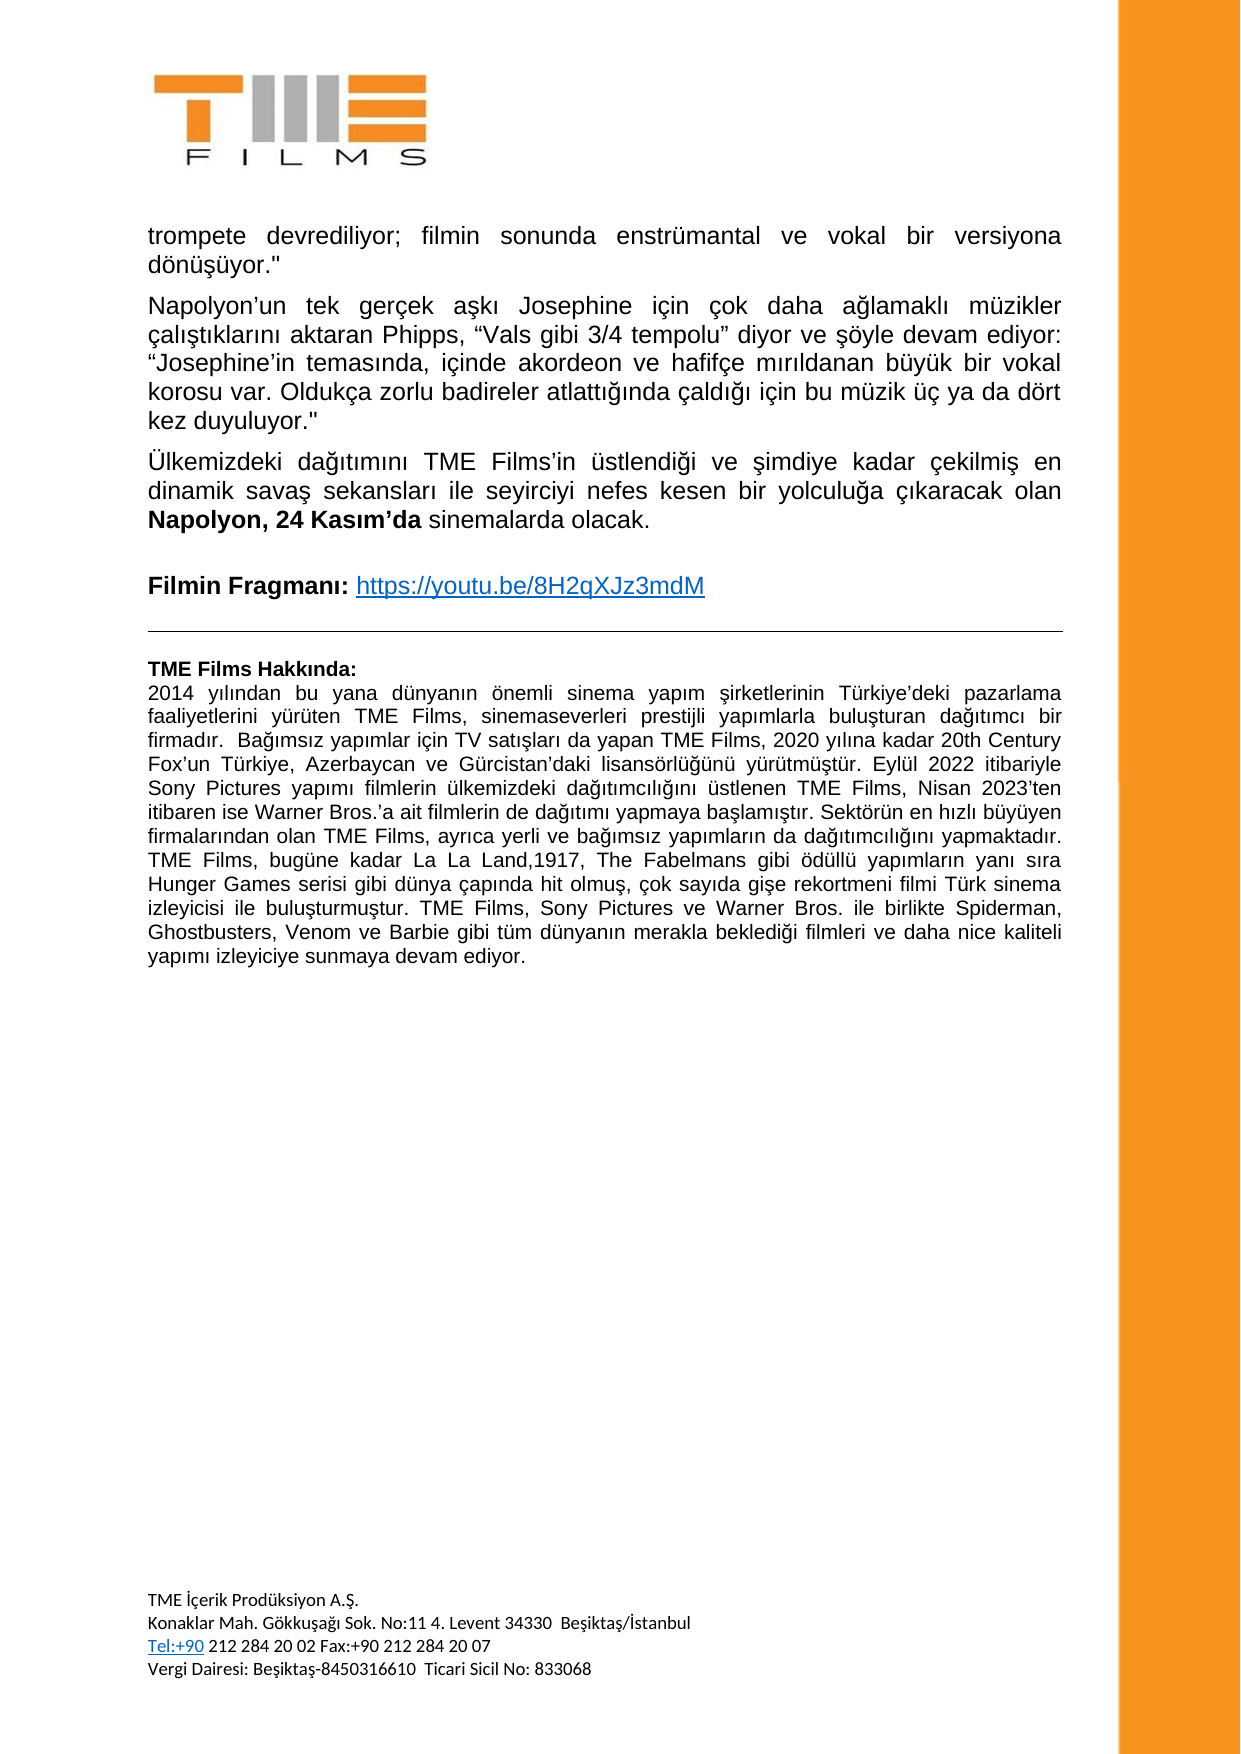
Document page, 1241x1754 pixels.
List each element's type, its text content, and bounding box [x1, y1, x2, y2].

text 2014 yılından bu yana dünyanın önemli sinema yapım şirketlerinin Türkiye’deki pazarlama faaliyetlerini yürüten TME Films, sinemaseverleri prestijli yapımlarla buluşturan dağıtımcı bir firmadır. Bağımsız yapımlar için TV satışları da yapan TME Films, 2020 yılına kadar 20th Century Fox’un Türkiye, Azerbaycan ve Gürcistan’daki lisansörlüğünü yürütmüştür. Eylül 2022 itibariyle Sony Pictures yapımı filmlerin ülkemizdeki dağıtımcılığını üstlenen TME Films, Nisan 2023’ten itibaren ise Warner Bros.’a ait filmlerin de dağıtımı yapmaya başlamıştır. Sektörün en hızlı büyüyen firmalarından olan TME Films, ayrıca yerli ve bağımsız yapımların da dağıtımcılığını yapmaktadır. TME Films, bugüne kadar La La Land,1917, The Fabelmans gibi ödüllü yapımların yanı sıra Hunger Games serisi gibi dünya çapında hit olmuş, çok sayıda gişe rekortmeni filmi Türk sinema izleyicisi ile buluşturmuştur. TME Films, Sony Pictures ve Warner Bros. ile birlikte Spiderman, Ghostbusters, Venom ve Barbie gibi tüm dünyanın merakla beklediği filmleri ve daha nice kaliteli yapımı izleyiciye sunmaya devam ediyor. [148, 680, 1063, 968]
text Filmin Fragmanı: https://youtu.be/8H2qXJz3mdM [148, 571, 1063, 600]
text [148, 221, 1063, 278]
text TME Films Hakkında: [148, 656, 1063, 680]
text Ülkemizdeki dağıtımını TME Films’in üstlendiği ve şimdiye kadar çekilmiş en dinamik savaş sekansları ile seyirciyi nefes kesen bir yolculuğa çıkaracak olan Napolyon, 24 Kasım’da sinemalarda olacak. [148, 447, 1063, 533]
picture [17, 0, 1241, 1754]
text Napolyon’un tek gerçek aşkı Josephine için çok daha ağlamaklı müzikler çalıştıklarını aktaran Phipps, “Vals gibi 3/4 tempolu” diyor ve şöyle devam ediyor: “Josephine’in temasında, içinde akordeon ve hafifçe mırıldanan büyük bir vokal korosu var. Oldukça zorlu badireler atlattığında çaldığı için bu müzik üç ya da dört kez duyuluyor." [148, 291, 1063, 435]
